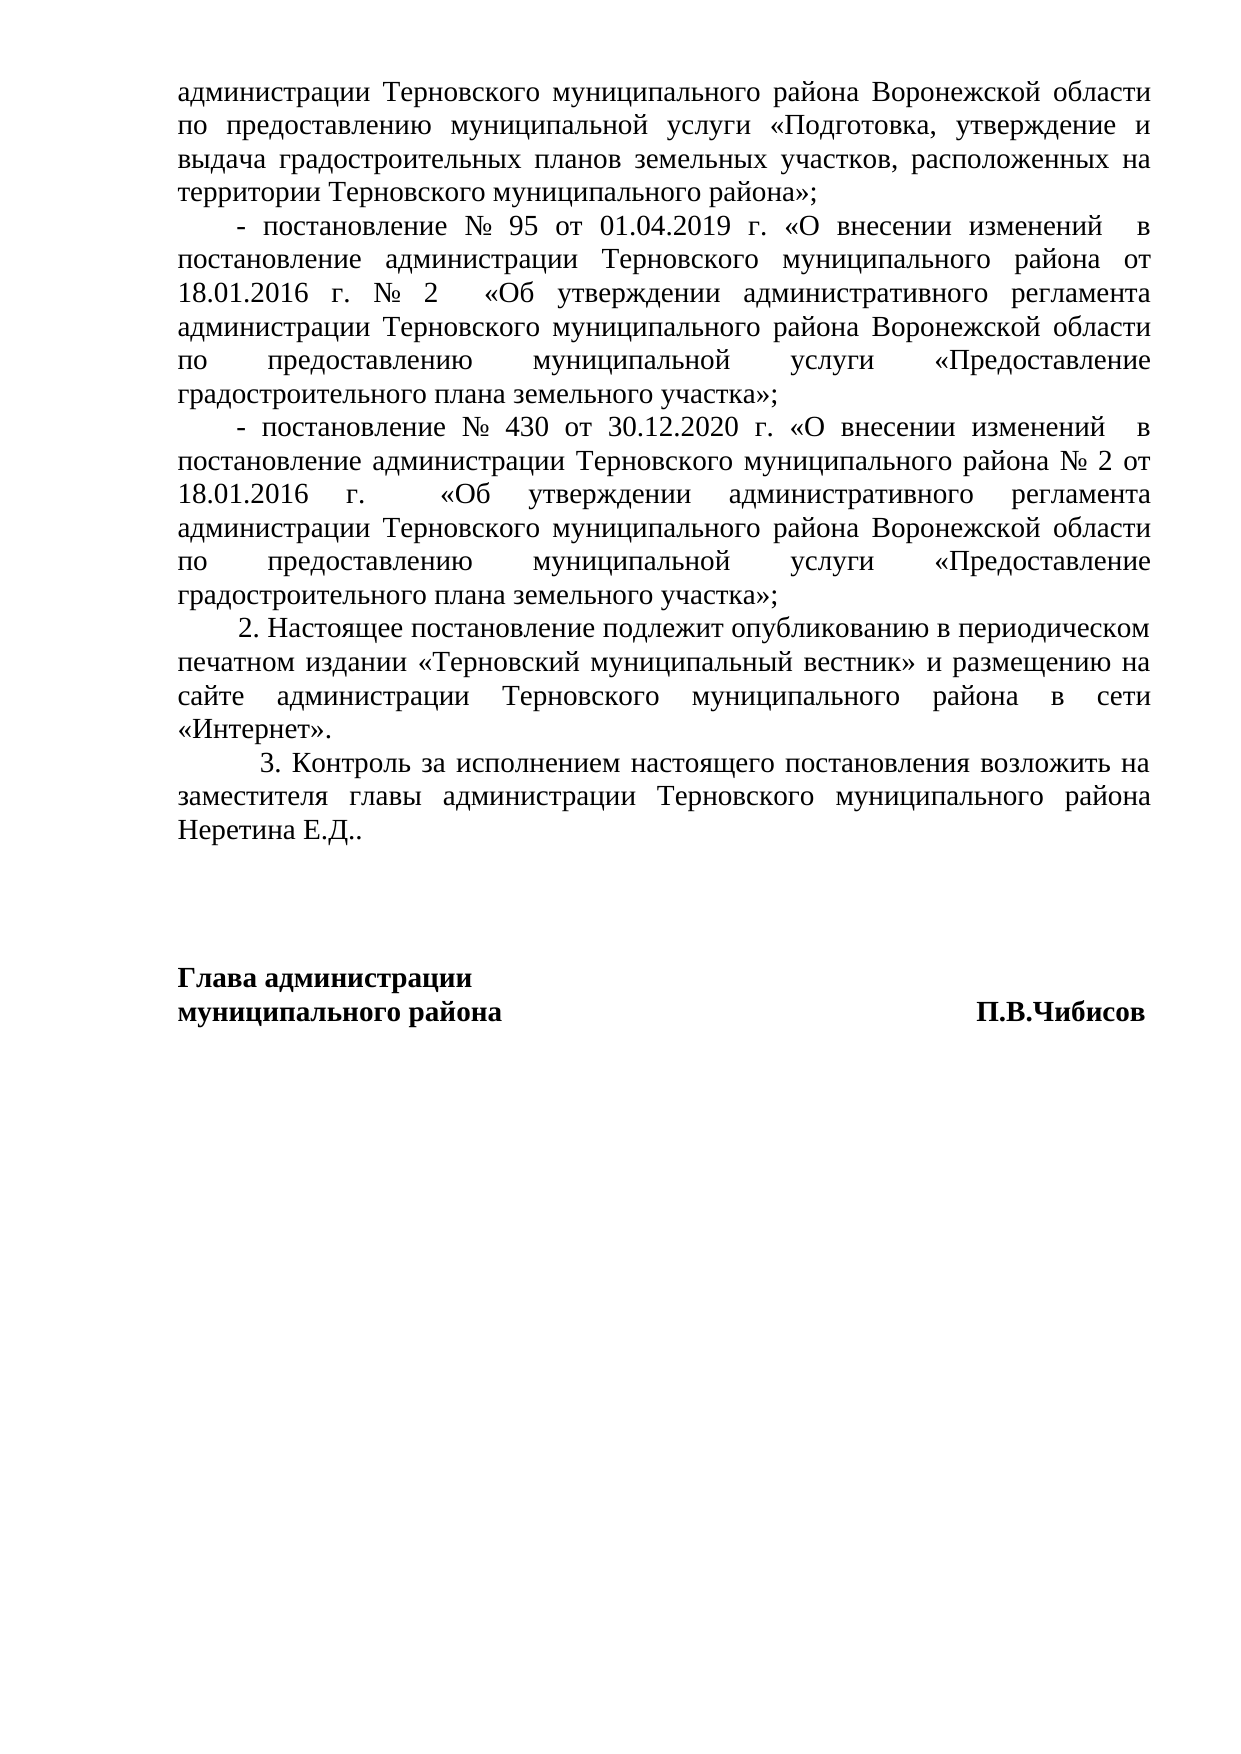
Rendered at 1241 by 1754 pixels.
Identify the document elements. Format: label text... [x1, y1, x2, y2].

text 3. Контроль за исполнением настоящего постановления возложить на заместителя главы администрации Терновского муниципального района Неретина Е.Д.. [177, 745, 1152, 845]
text муниципального района П.В.Чибисов [177, 994, 1152, 1027]
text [177, 74, 1152, 208]
text - постановление № 95 от 01.04.2019 г. «О внесении изменений в постановление администрации Терновского муниципального района от 18.01.2016 г. № 2 «Об утверждении административного регламента администрации Терновского муниципального района Воронежской области по предоставлению муниципальной услуги «Предоставление градостроительного плана земельного участка»; [177, 208, 1152, 409]
text 2. Настоящее постановление подлежит опубликованию в периодическом печатном издании «Терновский муниципальный вестник» и размещению на сайте администрации Терновского муниципального района в сети «Интернет». [177, 611, 1152, 745]
text Глава администрации [177, 960, 1152, 994]
text - постановление № 430 от 30.12.2020 г. «О внесении изменений в постановление администрации Терновского муниципального района № 2 от 18.01.2016 г. «Об утверждении административного регламента администрации Терновского муниципального района Воронежской области по предоставлению муниципальной услуги «Предоставление градостроительного плана земельного участка»; [177, 409, 1152, 611]
